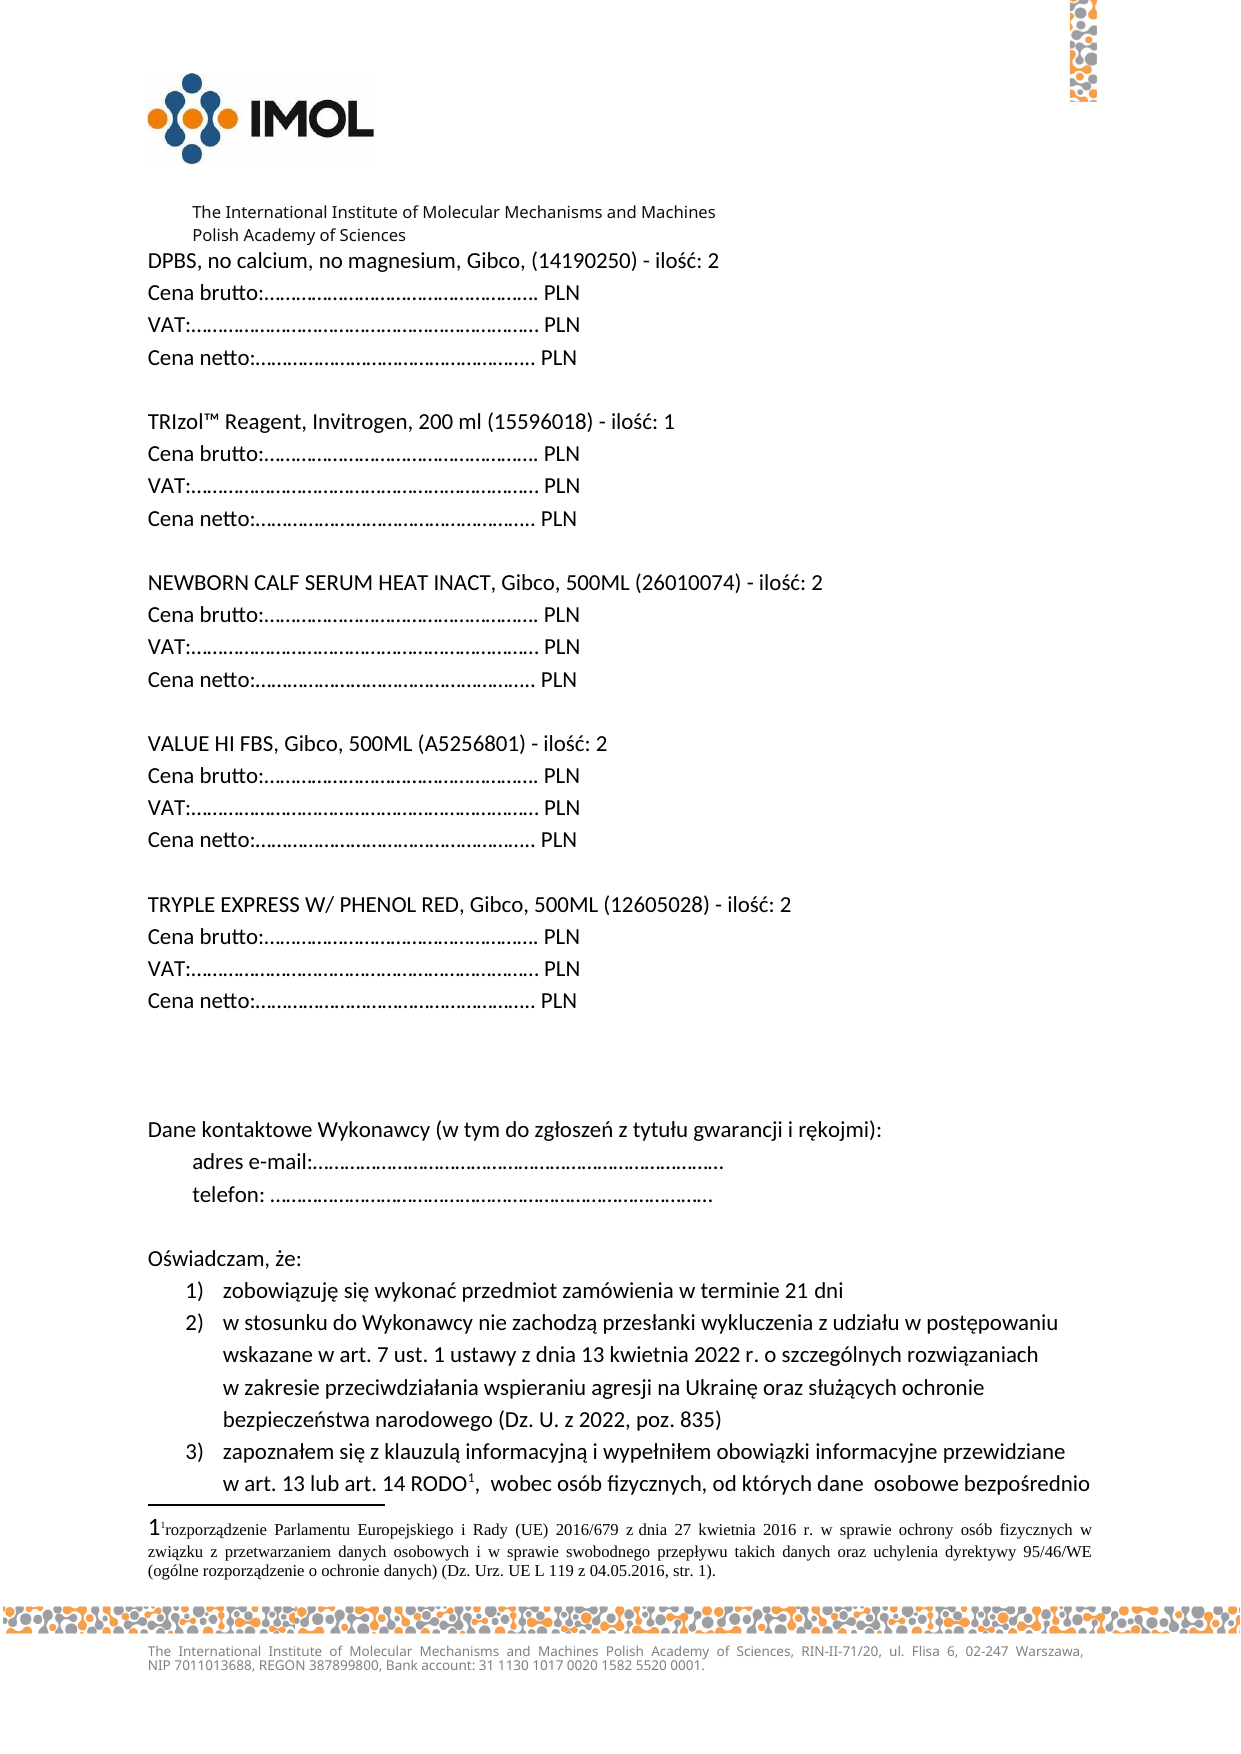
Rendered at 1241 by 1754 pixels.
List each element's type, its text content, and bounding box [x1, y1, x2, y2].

text NEWBORN CALF SERUM HEAT INACT, Gibco, 500ML (26010074) - ilość: 2 [148, 568, 1093, 596]
list zobowiązuję się wykonać przedmiot zamówienia w terminie 21 dni [185, 1276, 1093, 1304]
text VAT:………………………………………………………… PLN [148, 311, 1093, 339]
list w stosunku do Wykonawcy nie zachodzą przesłanki wykluczenia z udziału w postępowaniu wskazane w art. 7 ust. 1 ustawy z dnia 13 kwietnia 2022 r. o szczególnych rozwiązaniach w zakresie przeciwdziałania wspieraniu agresji na Ukrainę oraz służących ochronie bezpieczeństwa narodowego (Dz. U. z 2022, poz. 835) [185, 1308, 1093, 1433]
text VAT:………………………………………………………… PLN [148, 793, 1093, 821]
text DPBS, no calcium, no magnesium, Gibco, (14190250) - ilość: 2 [148, 246, 1093, 274]
text Cena brutto:……………………………………………. PLN [148, 761, 1093, 789]
text VAT:………………………………………………………… PLN [148, 632, 1093, 661]
text Oświadczam, że: [148, 1244, 1093, 1272]
text Dane kontaktowe Wykonawcy (w tym do zgłoszeń z tytułu gwarancji i rękojmi): [148, 1115, 1093, 1143]
text VALUE HI FBS, Gibco, 500ML (A5256801) - ilość: 2 [148, 729, 1093, 757]
picture [3, 1605, 1240, 1634]
text Cena brutto:……………………………………………. PLN [148, 922, 1093, 950]
text adres e-mail:…………………………………………………………………… [192, 1147, 1093, 1176]
text Cena brutto:……………………………………………. PLN [148, 439, 1093, 467]
text Cena netto:…………………………………………….. PLN [148, 343, 1093, 371]
text VAT:………………………………………………………… PLN [148, 954, 1093, 982]
text Cena netto:…………………………………………….. PLN [148, 987, 1093, 1014]
text telefon: ………………………………………………………………………… [192, 1180, 1093, 1208]
text Cena brutto:……………………………………………. PLN [148, 600, 1093, 628]
text TRIzol™ Reagent, Invitrogen, 200 ml (15596018) - ilość: 1 [148, 407, 1093, 435]
text VAT:………………………………………………………… PLN [148, 472, 1093, 499]
text Cena brutto:……………………………………………. PLN [148, 278, 1093, 306]
picture [1070, 0, 1097, 101]
text Cena netto:…………………………………………….. PLN [148, 504, 1093, 532]
text Cena netto:…………………………………………….. PLN [148, 826, 1093, 854]
picture [147, 73, 374, 164]
text TRYPLE EXPRESS W/ PHENOL RED, Gibco, 500ML (12605028) - ilość: 2 [148, 890, 1093, 918]
text Cena netto:…………………………………………….. PLN [148, 665, 1093, 693]
